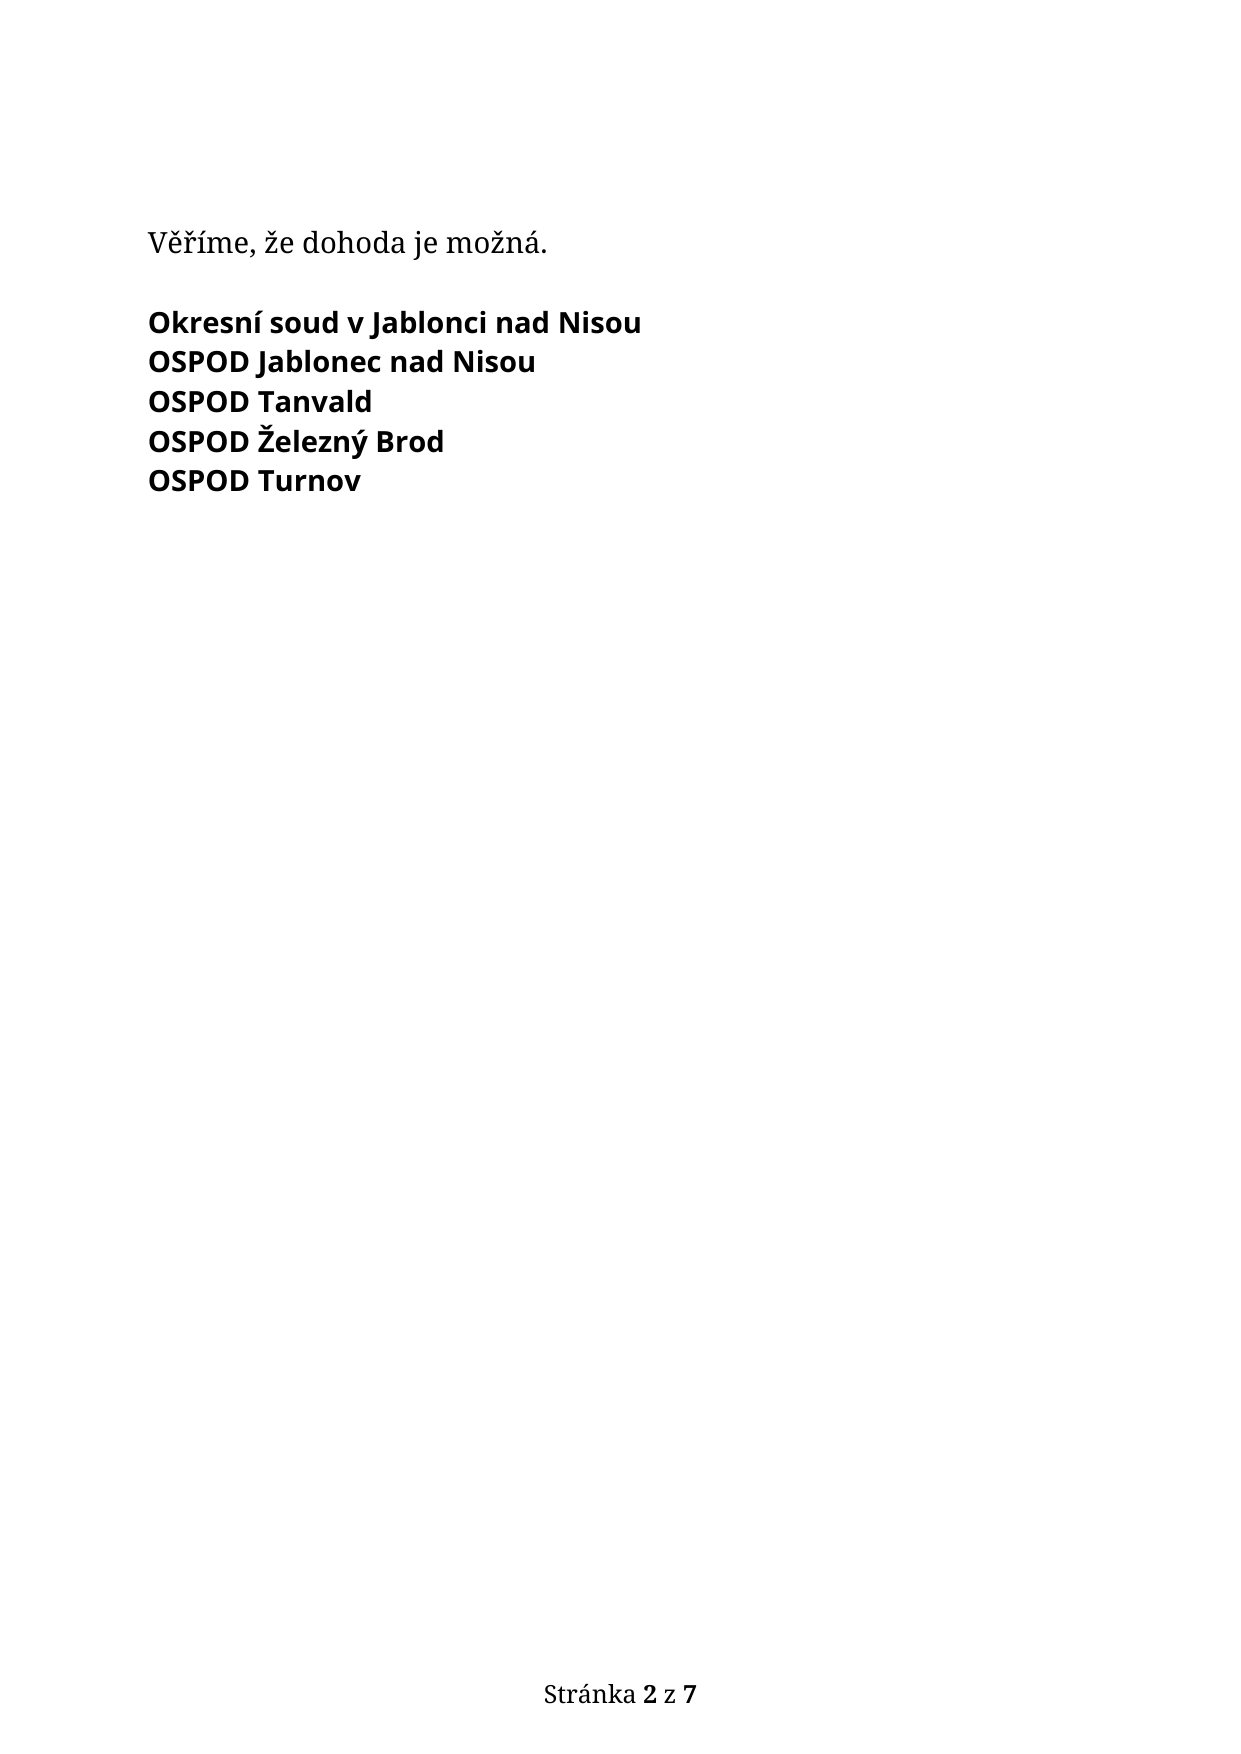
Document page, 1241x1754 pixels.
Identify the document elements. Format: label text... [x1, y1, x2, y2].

text OSPOD Turnov [148, 461, 1092, 500]
text OSPOD Jablonec nad Nisou [148, 342, 1092, 381]
text Okresní soud v Jablonci nad Nisou [148, 302, 1092, 342]
text OSPOD Železný Brod [148, 421, 1092, 461]
text OSPOD Tanvald [148, 381, 1092, 421]
text Věříme, že dohoda je možná. [148, 222, 1092, 262]
